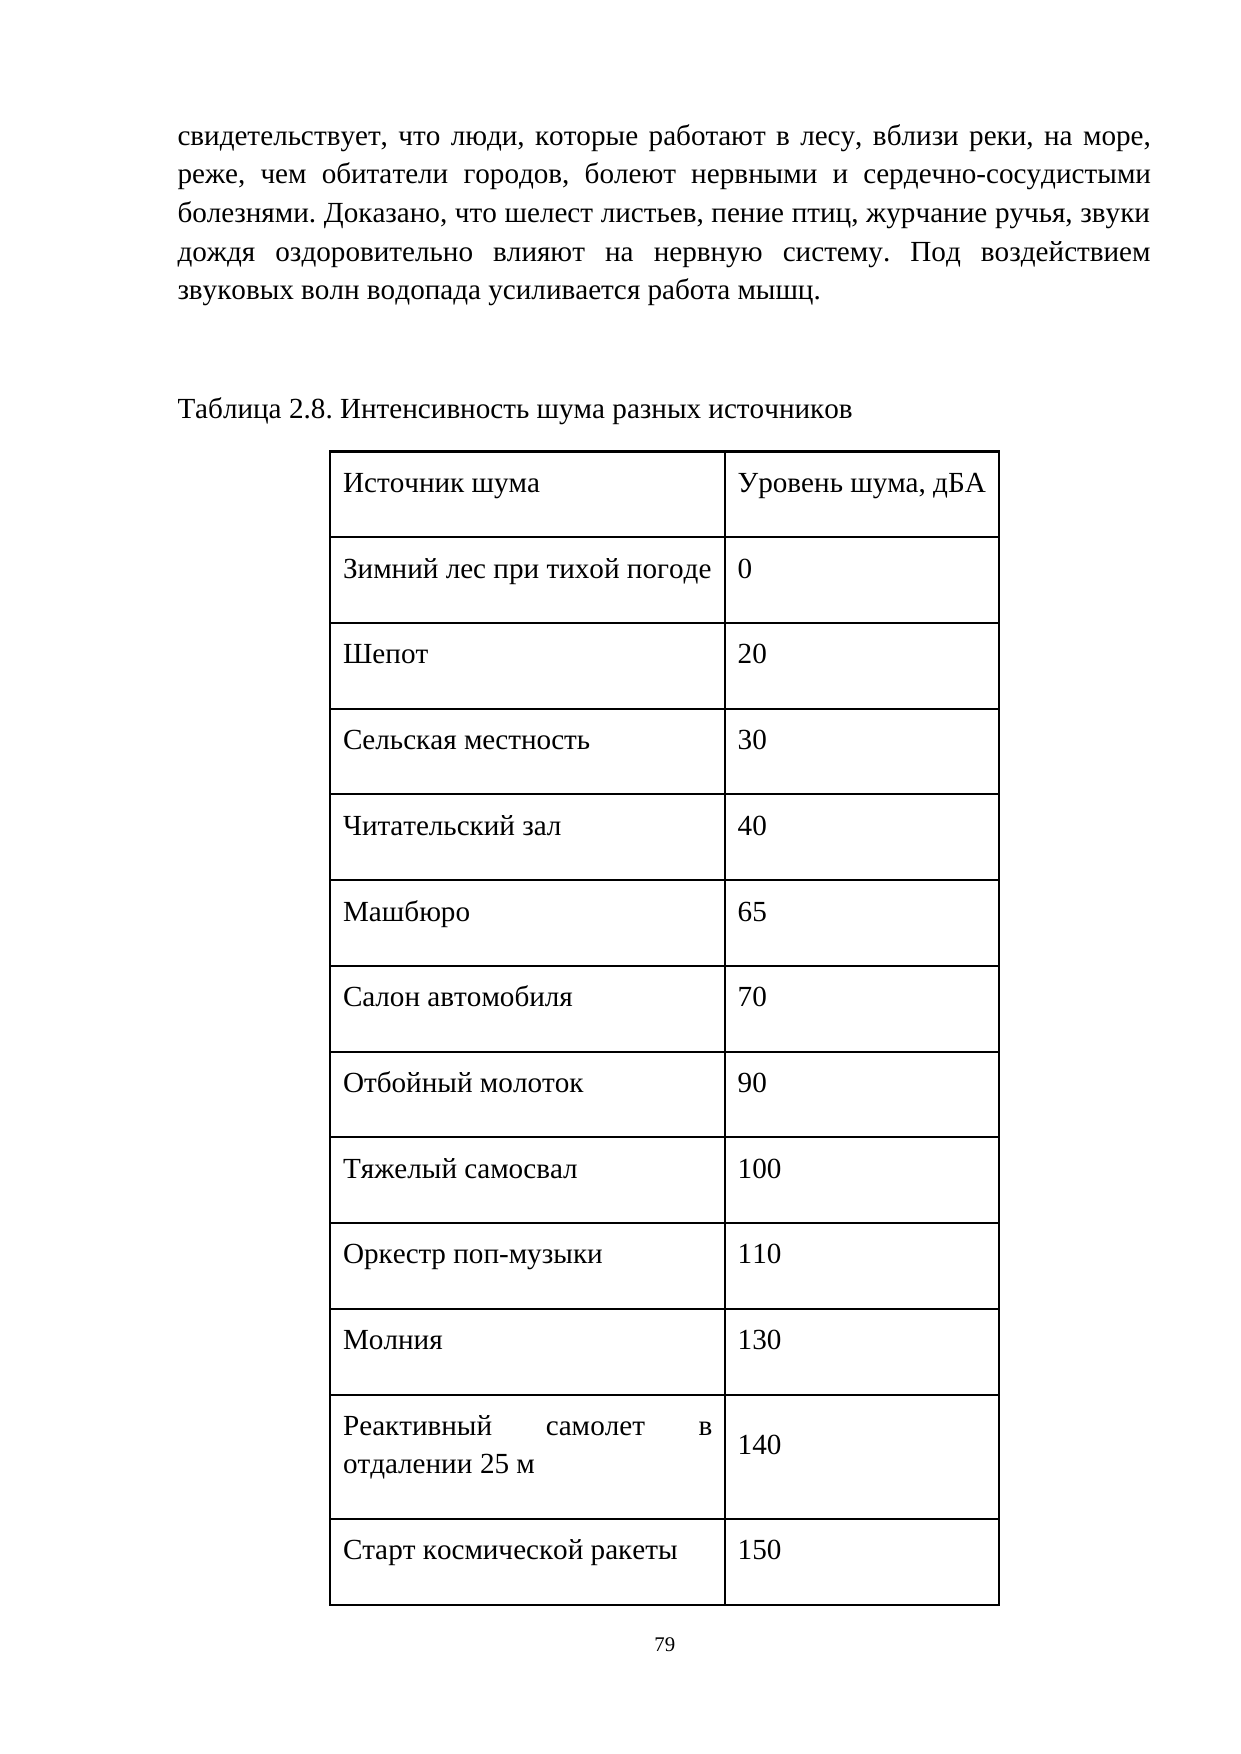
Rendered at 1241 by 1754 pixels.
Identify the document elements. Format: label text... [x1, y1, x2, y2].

table_cell 40 [726, 795, 998, 879]
table_cell Старт космической ракеты [331, 1520, 724, 1603]
text Таблица 2.8. Интенсивность шума разных источников [177, 391, 1152, 424]
table_cell 90 [726, 1053, 998, 1136]
table_cell 100 [726, 1138, 998, 1222]
table_cell 110 [726, 1224, 998, 1308]
table_cell Машбюро [331, 881, 724, 965]
table_cell Зимний лес при тихой погоде [331, 538, 724, 622]
table_cell Читательский зал [331, 795, 724, 879]
table_cell Тяжелый самосвал [331, 1138, 724, 1222]
table_cell 130 [726, 1310, 998, 1393]
table_cell Оркестр поп-музыки [331, 1224, 724, 1308]
table_cell Отбойный молоток [331, 1053, 724, 1136]
table_cell Молния [331, 1310, 724, 1393]
table_cell 70 [726, 967, 998, 1051]
table_cell 0 [726, 538, 998, 622]
table_cell 30 [726, 710, 998, 793]
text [177, 118, 1152, 306]
table_cell 20 [726, 624, 998, 708]
table_cell Салон автомобиля [331, 967, 724, 1051]
table_cell Реактивный самолет в отдалении 25 м [331, 1396, 724, 1518]
table_cell 65 [726, 881, 998, 965]
table_cell 150 [726, 1520, 998, 1603]
table_cell 140 [726, 1396, 998, 1518]
table_cell Шепот [331, 624, 724, 708]
table_cell Сельская местность [331, 710, 724, 793]
table_header Уровень шума, дБА [726, 453, 998, 536]
table_header Источник шума [331, 453, 724, 536]
